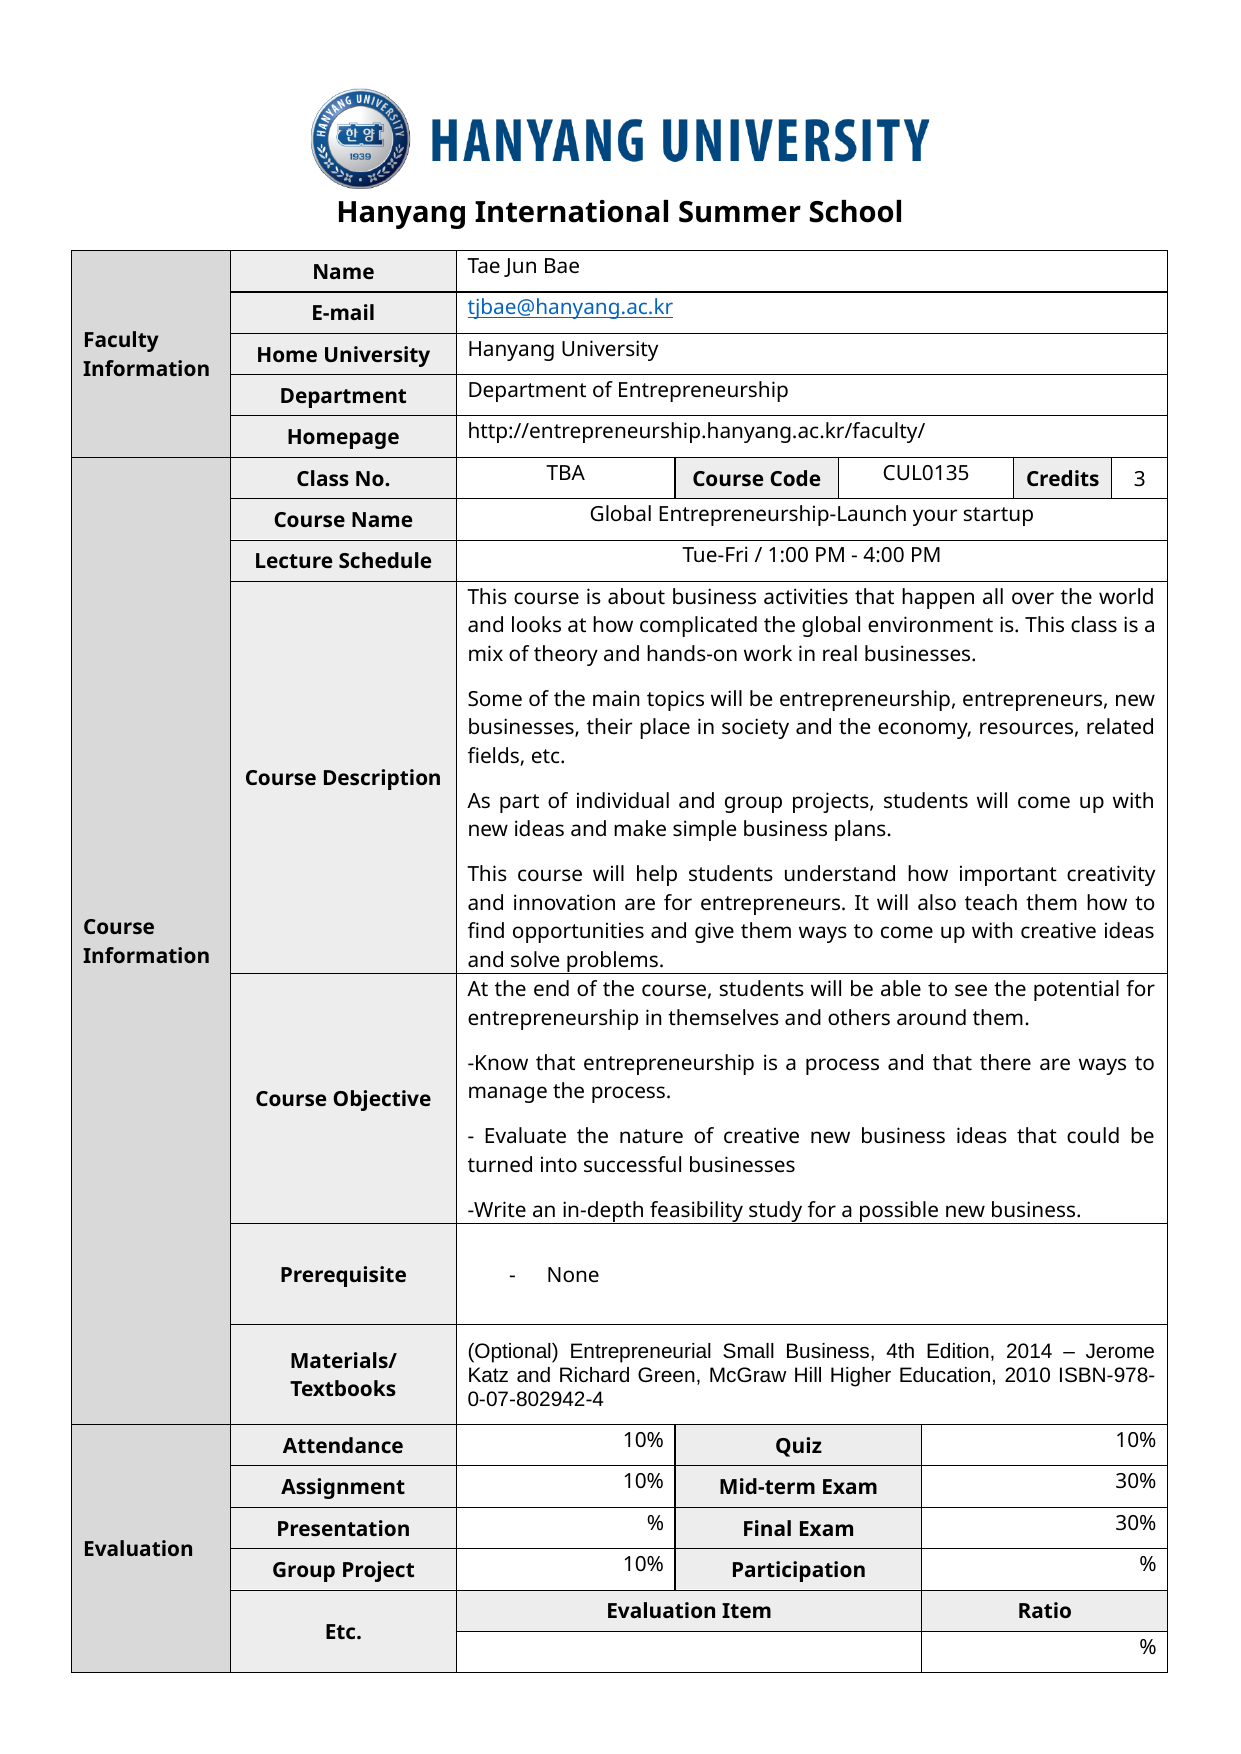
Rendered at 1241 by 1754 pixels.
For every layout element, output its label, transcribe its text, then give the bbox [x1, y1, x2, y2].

table_header Name [231, 251, 456, 291]
table_cell (Optional) Entrepreneurial Small Business, 4th Edition, 2014 – Jerome Katz and Richard Green, McGraw Hill Higher Education, 2010 ISBN-978-0-07-802942-4 [457, 1325, 1167, 1424]
table_cell Course Description [231, 582, 456, 973]
table_cell 30% [922, 1508, 1167, 1548]
table_cell Course Objective [231, 974, 456, 1223]
table_header Tae Jun Bae [457, 251, 1167, 291]
table_cell Evaluation Item [457, 1591, 921, 1631]
table_cell Ratio [922, 1591, 1167, 1631]
table_cell Class No. [231, 458, 456, 498]
table_cell Course Code [676, 458, 838, 498]
table_cell Quiz [676, 1425, 921, 1465]
table_cell 10% [457, 1425, 674, 1465]
table_cell Course Information [72, 458, 230, 1424]
table_cell 10% [457, 1466, 674, 1507]
table_cell Evaluation [72, 1425, 230, 1672]
table_cell This course is about business activities that happen all over the world and looks at how complicated the global environment is. This class is a mix of theory and hands-on work in real businesses. Some of the main topics will be entrepreneurship, entrepreneurs, new businesses, their place in society and the economy, resources, related fields, etc. As part of individual and group projects, students will come up with new ideas and make simple business plans. This course will help students understand how important creativity and innovation are for entrepreneurs. It will also teach them how to find opportunities and give them ways to come up with creative ideas and solve problems. [457, 582, 1167, 973]
table_cell http://entrepreneurship.hanyang.ac.kr/faculty/ [457, 416, 1167, 457]
table_cell [457, 1632, 921, 1672]
table_cell Assignment [231, 1466, 456, 1507]
table_cell Presentation [231, 1508, 456, 1548]
table_cell Credits [1014, 458, 1111, 498]
table_cell % [457, 1508, 674, 1548]
table_cell Mid-term Exam [676, 1466, 921, 1507]
table_cell Prerequisite [231, 1224, 456, 1324]
table_cell Final Exam [676, 1508, 921, 1548]
table_cell Tue-Fri / 1:00 PM - 4:00 PM [457, 541, 1167, 581]
table_cell 3 [1112, 458, 1167, 498]
table_cell 30% [922, 1466, 1167, 1507]
table_header Faculty Information [72, 251, 230, 457]
table_cell Lecture Schedule [231, 541, 456, 581]
table_cell % [922, 1632, 1167, 1672]
picture [310, 88, 930, 189]
table_cell Home University [231, 334, 456, 374]
table_cell Homepage [231, 416, 456, 457]
table_cell Group Project [231, 1549, 456, 1589]
table_cell Global Entrepreneurship-Launch your startup [457, 499, 1167, 539]
table_cell tjbae@hanyang.ac.kr [457, 293, 1167, 333]
table_cell At the end of the course, students will be able to see the potential for entrepreneurship in themselves and others around them. -Know that entrepreneurship is a process and that there are ways to manage the process. - Evaluate the nature of creative new business ideas that could be turned into successful businesses -Write an in-depth feasibility study for a possible new business. [457, 974, 1167, 1223]
table_cell TBA [457, 458, 674, 498]
table_cell Attendance [231, 1425, 456, 1465]
table_cell CUL0135 [839, 458, 1013, 498]
table_cell % [922, 1549, 1167, 1589]
table_cell Hanyang University [457, 334, 1167, 374]
table_cell 10% [457, 1549, 674, 1589]
table_cell Participation [676, 1549, 921, 1589]
table_cell Department [231, 375, 456, 415]
table_cell None [457, 1224, 1167, 1324]
table_cell E-mail [231, 293, 456, 333]
table_cell Department of Entrepreneurship [457, 375, 1167, 415]
table_cell 10% [922, 1425, 1167, 1465]
table_cell Materials/Textbooks [231, 1325, 456, 1424]
table_cell Etc. [231, 1591, 456, 1672]
table_cell Course Name [231, 499, 456, 539]
